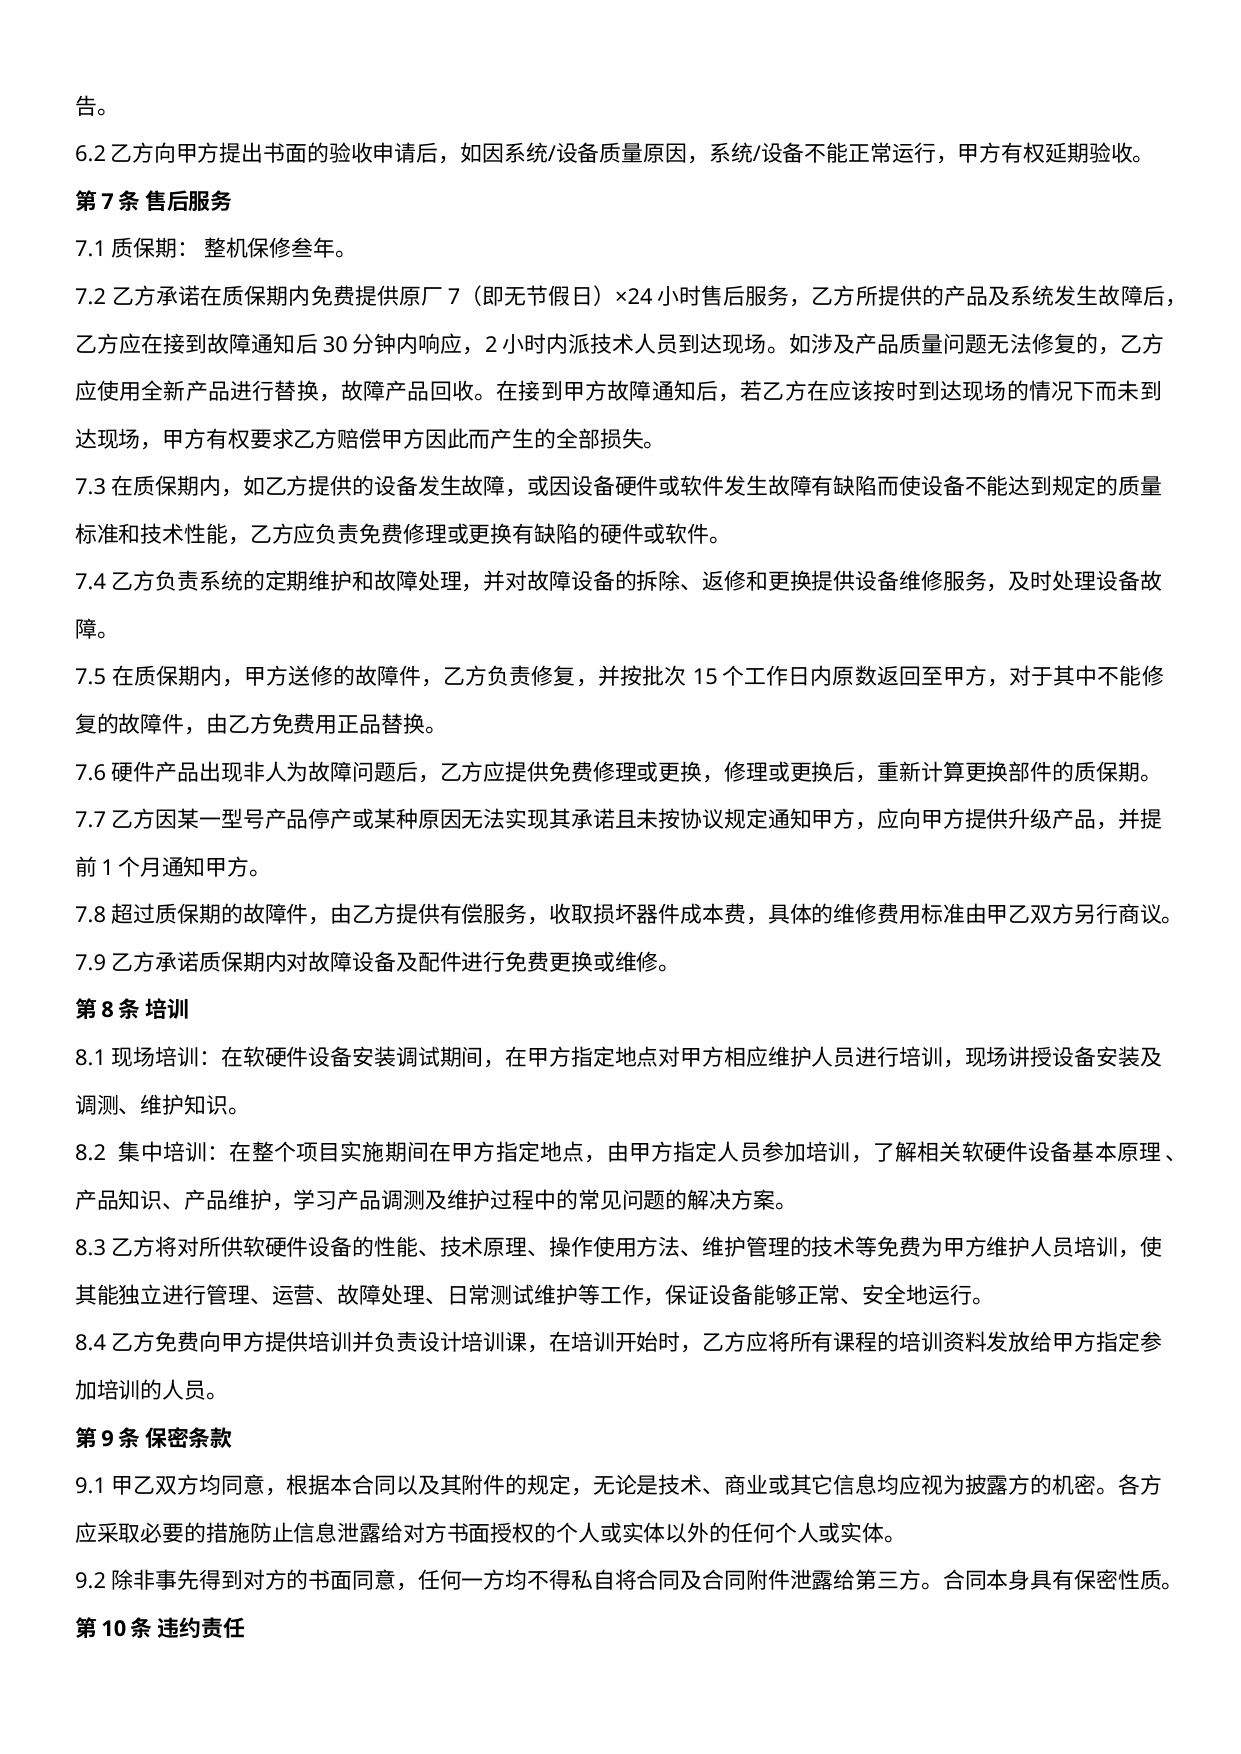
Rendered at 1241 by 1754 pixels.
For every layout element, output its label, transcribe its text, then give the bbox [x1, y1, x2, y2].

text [75, 89, 1165, 120]
text 第9条 保密条款 [75, 1421, 1165, 1452]
text 7.4 乙方负责系统的定期维护和故障处理，并对故障设备的拆除、返修和更换提供设备维修服务，及时处理设备故障。 [75, 564, 1165, 643]
text 6.2乙方向甲方提出书面的验收申请后，如因系统/设备质量原因，系统/设备不能正常运行，甲方有权延期验收。 [75, 136, 1165, 168]
text 7.7 乙方因某一型号产品停产或某种原因无法实现其承诺且未按协议规定通知甲方，应向甲方提供升级产品，并提前1个月通知甲方。 [75, 802, 1165, 881]
text 9.1 甲乙双方均同意，根据本合同以及其附件的规定，无论是技术、商业或其它信息均应视为披露方的机密。各方应采取必要的措施防止信息泄露给对方书面授权的个人或实体以外的任何个人或实体。 [75, 1468, 1165, 1547]
text 7.8 超过质保期的故障件，由乙方提供有偿服务，收取损坏器件成本费，具体的维修费用标准由甲乙双方另行商议。 [75, 897, 1165, 929]
text 8.4 乙方免费向甲方提供培训并负责设计培训课，在培训开始时，乙方应将所有课程的培训资料发放给甲方指定参加培训的人员。 [75, 1325, 1165, 1405]
text 8.1 现场培训：在软硬件设备安装调试期间，在甲方指定地点对甲方相应维护人员进行培训，现场讲授设备安装及调测、维护知识。 [75, 1040, 1165, 1119]
text 7.6 硬件产品出现非人为故障问题后，乙方应提供免费修理或更换，修理或更换后，重新计算更换部件的质保期。 [75, 754, 1165, 786]
text 8.2 集中培训：在整个项目实施期间在甲方指定地点，由甲方指定人员参加培训，了解相关软硬件设备基本原理、产品知识、产品维护，学习产品调测及维护过程中的常见问题的解决方案。 [75, 1135, 1165, 1214]
text 9.2 除非事先得到对方的书面同意，任何一方均不得私自将合同及合同附件泄露给第三方。合同本身具有保密性质。 [75, 1563, 1165, 1595]
text 第8条 培训 [75, 992, 1165, 1024]
text 7.9 乙方承诺质保期内对故障设备及配件进行免费更换或维修。 [75, 945, 1165, 977]
text 8.3 乙方将对所供软硬件设备的性能、技术原理、操作使用方法、维护管理的技术等免费为甲方维护人员培训，使其能独立进行管理、运营、故障处理、日常测试维护等工作，保证设备能够正常、安全地运行。 [75, 1230, 1165, 1309]
text 第7条 售后服务 [75, 184, 1165, 216]
text 7.3 在质保期内，如乙方提供的设备发生故障，或因设备硬件或软件发生故障有缺陷而使设备不能达到规定的质量标准和技术性能，乙方应负责免费修理或更换有缺陷的硬件或软件。 [75, 469, 1165, 548]
text 7.5 在质保期内，甲方送修的故障件，乙方负责修复，并按批次15个工作日内原数返回至甲方，对于其中不能修复的故障件，由乙方免费用正品替换。 [75, 659, 1165, 739]
text 7.2 乙方承诺在质保期内免费提供原厂7（即无节假日）×24小时售后服务，乙方所提供的产品及系统发生故障后，乙方应在接到故障通知后30分钟内响应，2小时内派技术人员到达现场。如涉及产品质量问题无法修复的，乙方应使用全新产品进行替换，故障产品回收。在接到甲方故障通知后，若乙方在应该按时到达现场的情况下而未到达现场，甲方有权要求乙方赔偿甲方因此而产生的全部损失。 [75, 279, 1165, 453]
text 第10条 违约责任 [75, 1611, 1165, 1643]
text 7.1 质保期： 整机保修叁年。 [75, 231, 1165, 263]
